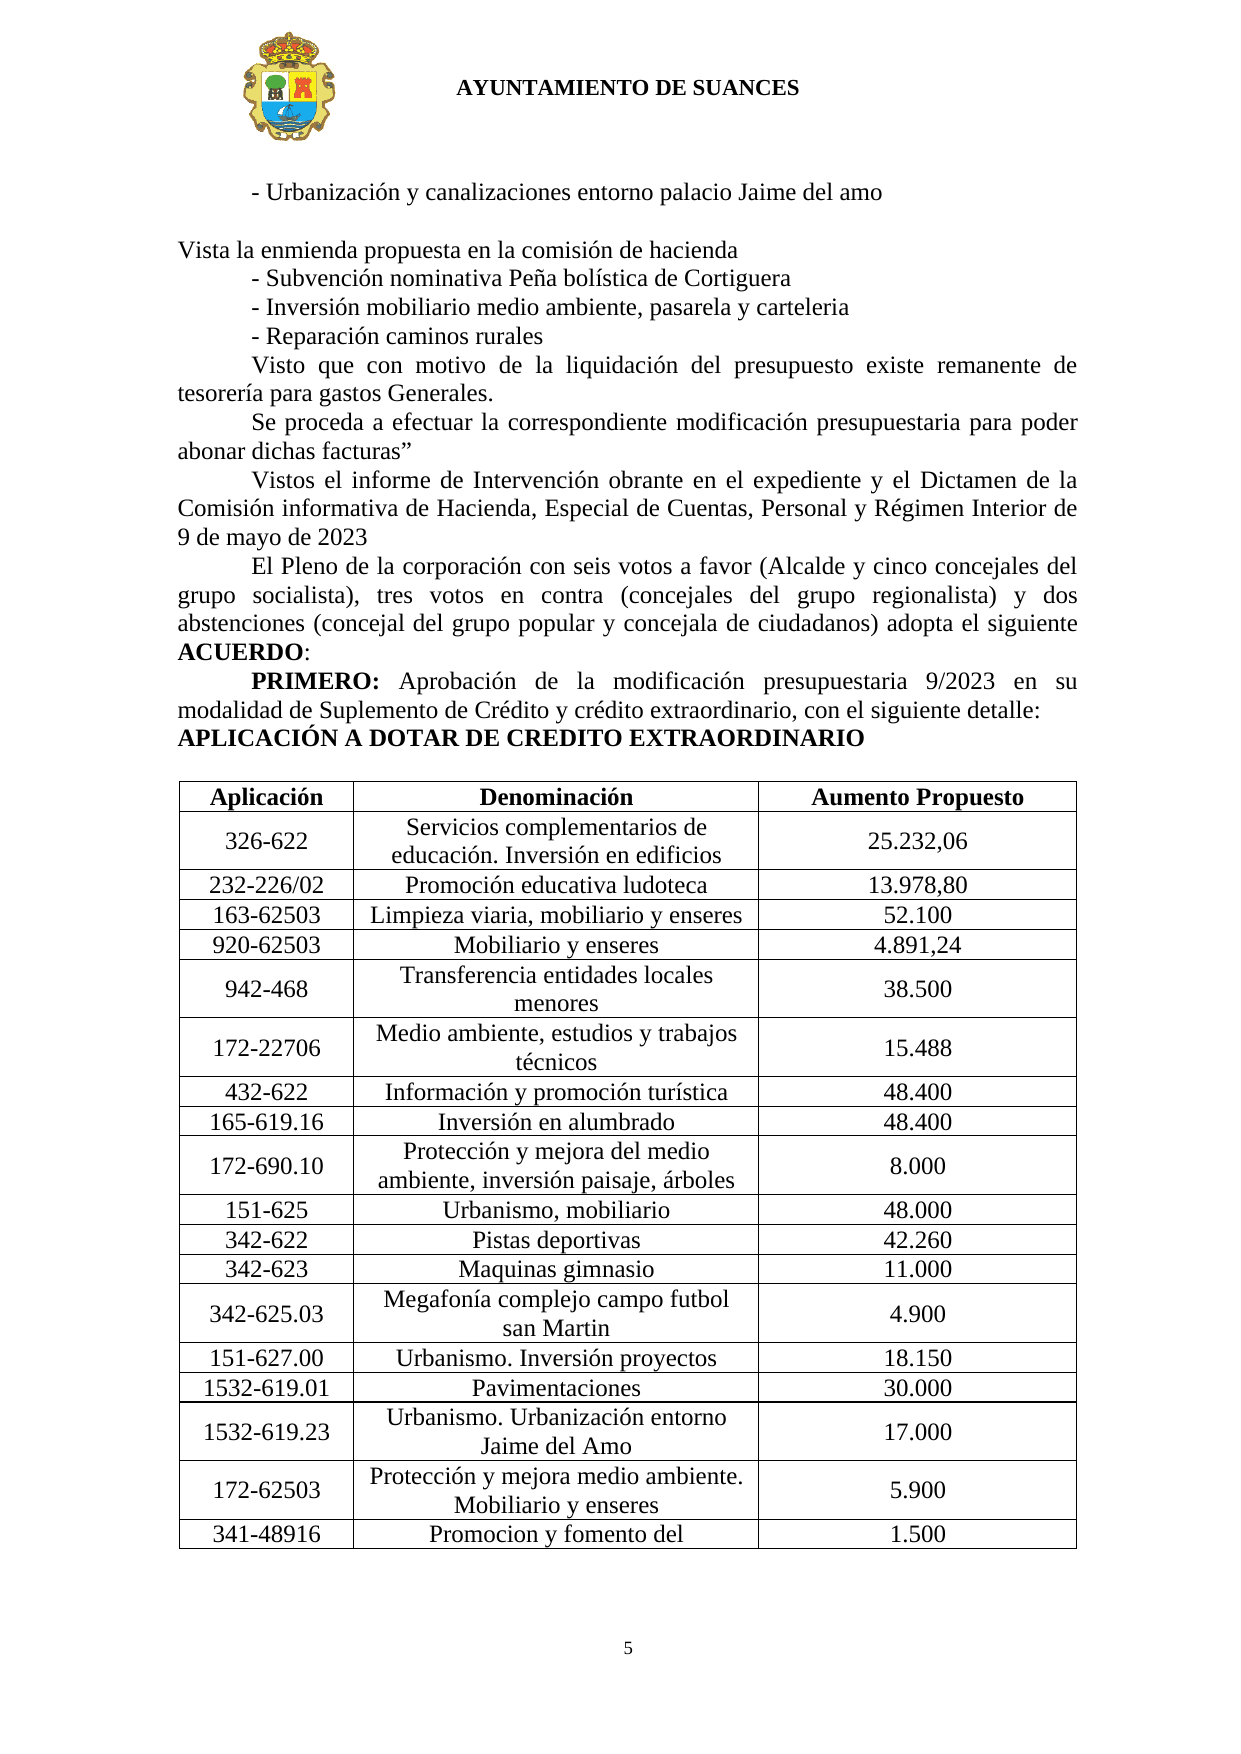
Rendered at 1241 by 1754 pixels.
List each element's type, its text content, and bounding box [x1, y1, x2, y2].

text PRIMERO: Aprobación de la modificación presupuestaria 9/2023 en su modalidad de Suplemento de Crédito y crédito extraordinario, con el siguiente detalle: [177, 666, 1078, 723]
table_header Denominación [354, 782, 758, 811]
table_cell 4.891,24 [759, 930, 1076, 959]
table_cell Protección y mejora medio ambiente. Mobiliario y enseres [354, 1461, 758, 1518]
table_cell 5.900 [759, 1461, 1076, 1518]
table_cell Medio ambiente, estudios y trabajos técnicos [354, 1018, 758, 1076]
table_cell Inversión en alumbrado [354, 1107, 758, 1135]
table_cell 326-622 [180, 812, 353, 869]
table_cell 151-627.00 [180, 1343, 353, 1372]
table_cell Urbanismo. Urbanización entorno Jaime del Amo [354, 1403, 758, 1460]
table_cell Pavimentaciones [354, 1373, 758, 1401]
table_cell 172-690.10 [180, 1136, 353, 1194]
table_cell Promoción educativa ludoteca [354, 870, 758, 899]
table_cell 920-62503 [180, 930, 353, 959]
text APLICACIÓN A DOTAR DE CREDITO EXTRAORDINARIO [177, 723, 1078, 752]
table_cell 48.400 [759, 1077, 1076, 1106]
table_cell 17.000 [759, 1403, 1076, 1460]
table_cell Limpieza viaria, mobiliario y enseres [354, 900, 758, 929]
text Vista la enmienda propuesta en la comisión de hacienda [177, 235, 1078, 263]
table_header Aumento Propuesto [759, 782, 1076, 811]
table_cell 942-468 [180, 960, 353, 1017]
text - Urbanización y canalizaciones entorno palacio Jaime del amo [177, 177, 1078, 206]
table_cell 342-622 [180, 1225, 353, 1253]
table_cell 232-226/02 [180, 870, 353, 899]
table_cell Servicios complementarios de educación. Inversión en edificios [354, 812, 758, 869]
table_cell 4.900 [759, 1284, 1076, 1342]
table_cell 163-62503 [180, 900, 353, 929]
table_cell Maquinas gimnasio [354, 1255, 758, 1283]
text Se proceda a efectuar la correspondiente modificación presupuestaria para poder abonar dichas facturas” [177, 407, 1078, 465]
table_cell 11.000 [759, 1255, 1076, 1283]
text El Pleno de la corporación con seis votos a favor (Alcalde y cinco concejales del grupo socialista), tres votos en contra (concejales del grupo regionalista) y dos abstenciones (concejal del grupo popular y concejala de ciudadanos) adopta el siguiente ACUERDO: [177, 551, 1078, 666]
table_cell 8.000 [759, 1136, 1076, 1194]
table_cell 18.150 [759, 1343, 1076, 1372]
table_cell 52.100 [759, 900, 1076, 929]
table_cell Promocion y fomento del deporte.Peña bolistica de Cortiguera, campenato bolos [354, 1520, 758, 1548]
table_cell Protección y mejora del medio ambiente, inversión paisaje, árboles [354, 1136, 758, 1194]
table_cell Transferencia entidades locales menores [354, 960, 758, 1017]
table_cell 48.400 [759, 1107, 1076, 1135]
table_cell 25.232,06 [759, 812, 1076, 869]
table_cell 172-62503 [180, 1461, 353, 1518]
picture [241, 31, 337, 143]
table_cell 42.260 [759, 1225, 1076, 1253]
text - Subvención nominativa Peña bolística de Cortiguera [177, 263, 1078, 292]
table_cell 165-619.16 [180, 1107, 353, 1135]
text Visto que con motivo de la liquidación del presupuesto existe remanente de tesorería para gastos Generales. [177, 350, 1078, 407]
table_cell 13.978,80 [759, 870, 1076, 899]
table_cell 341-48916 [180, 1520, 353, 1548]
table_cell 15.488 [759, 1018, 1076, 1076]
table_cell 48.000 [759, 1195, 1076, 1224]
table_cell 342-623 [180, 1255, 353, 1283]
table_cell 1532-619.23 [180, 1403, 353, 1460]
text - Inversión mobiliario medio ambiente, pasarela y carteleria [177, 292, 1078, 321]
table_cell 1532-619.01 [180, 1373, 353, 1401]
table_header Aplicación [180, 782, 353, 811]
table_cell Información y promoción turística [354, 1077, 758, 1106]
table_cell 30.000 [759, 1373, 1076, 1401]
table_cell Megafonía complejo campo futbol san Martin [354, 1284, 758, 1342]
text Vistos el informe de Intervención obrante en el expediente y el Dictamen de la Comisión informativa de Hacienda, Especial de Cuentas, Personal y Régimen Interior de 9 de mayo de 2023 [177, 465, 1078, 551]
table_cell 342-625.03 [180, 1284, 353, 1342]
table_cell Pistas deportivas [354, 1225, 758, 1253]
table_cell 432-622 [180, 1077, 353, 1106]
table_cell 151-625 [180, 1195, 353, 1224]
table_cell Urbanismo. Inversión proyectos [354, 1343, 758, 1372]
table_cell 1.500 [759, 1520, 1076, 1548]
table_cell 172-22706 [180, 1018, 353, 1076]
table_cell 38.500 [759, 960, 1076, 1017]
table_cell Mobiliario y enseres [354, 930, 758, 959]
text - Reparación caminos rurales [177, 321, 1078, 350]
table_cell Urbanismo, mobiliario [354, 1195, 758, 1224]
